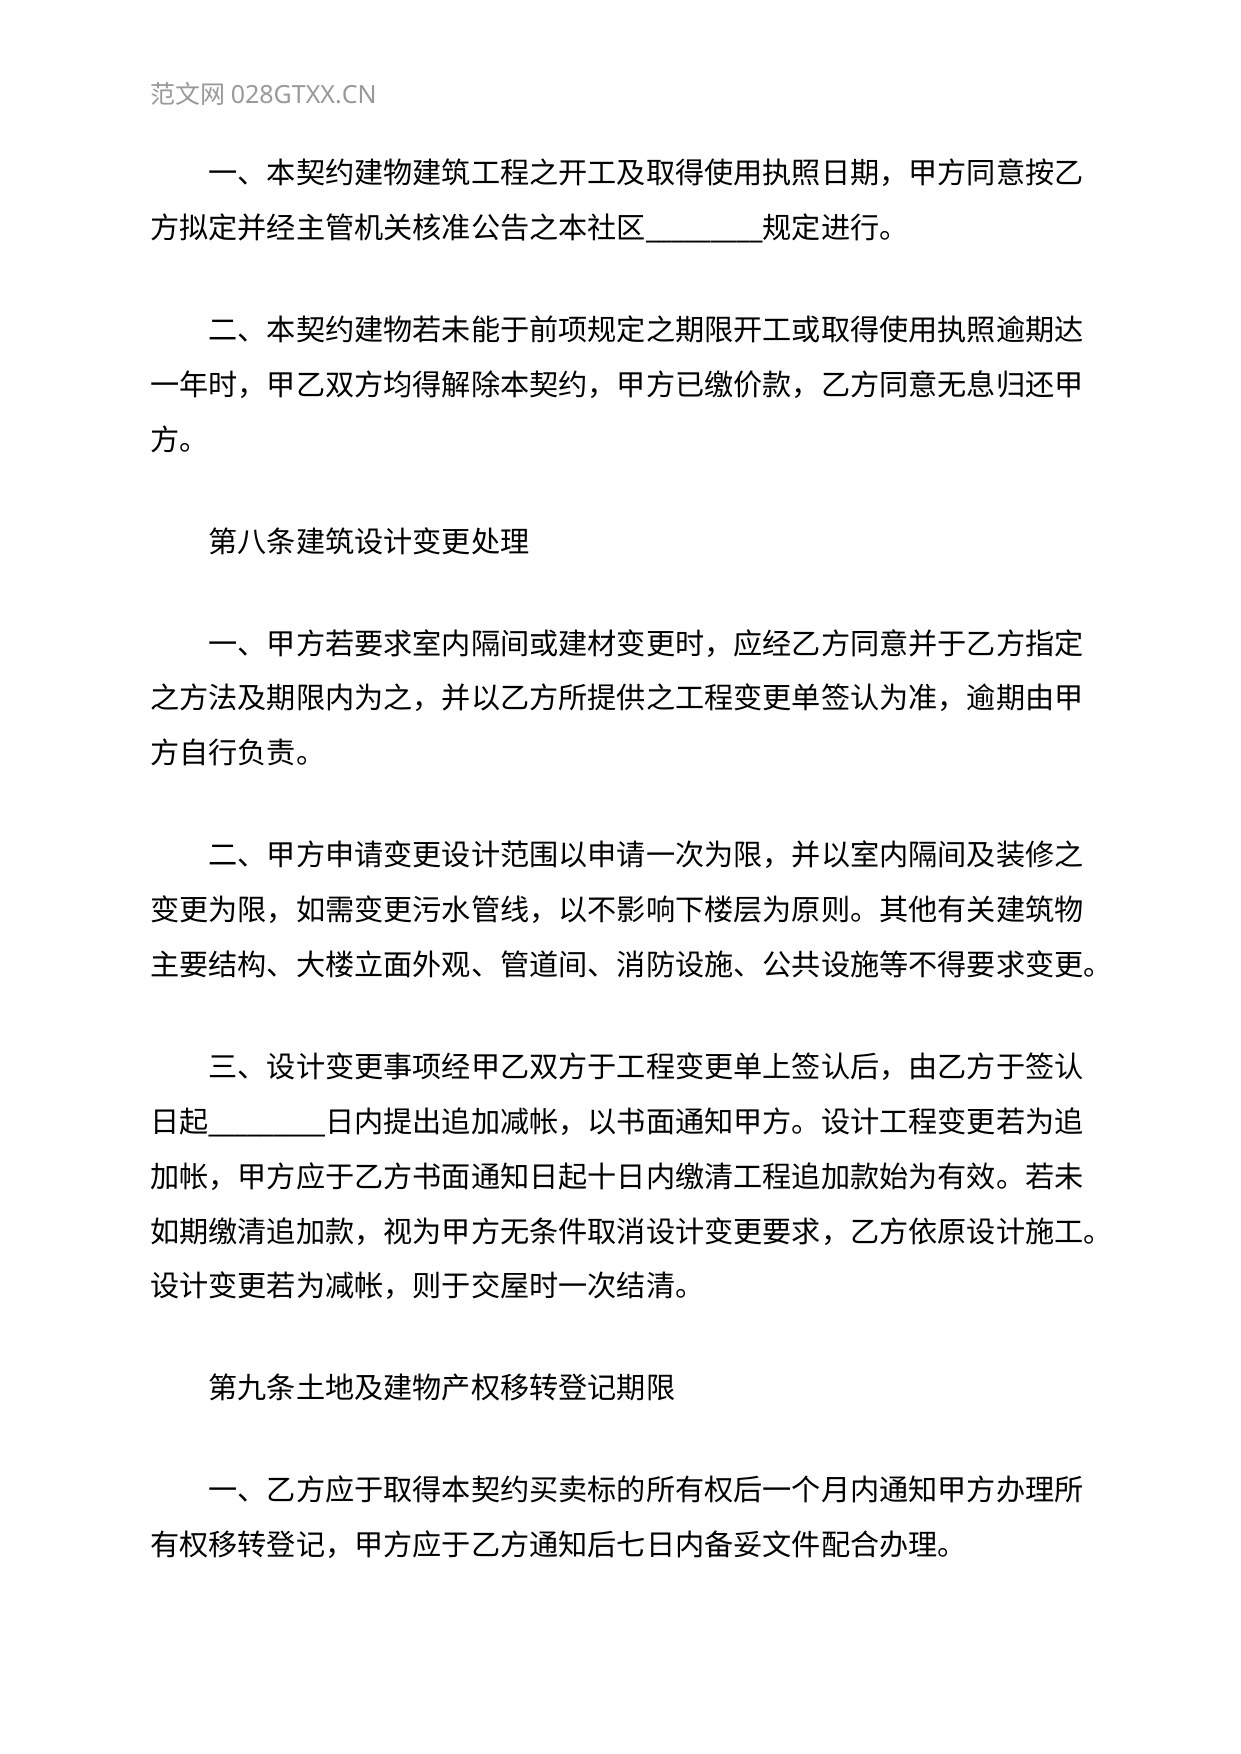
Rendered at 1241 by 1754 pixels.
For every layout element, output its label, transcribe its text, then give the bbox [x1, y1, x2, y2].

text 一、本契约建物建筑工程之开工及取得使用执照日期，甲方同意按乙方拟定并经主管机关核准公告之本社区_________规定进行。 [150, 150, 1090, 247]
text 一、乙方应于取得本契约买卖标的所有权后一个月内通知甲方办理所有权移转登记，甲方应于乙方通知后七日内备妥文件配合办理。 [150, 1467, 1090, 1564]
text 第九条土地及建物产权移转登记期限 [150, 1365, 1090, 1407]
text 二、甲方申请变更设计范围以申请一次为限，并以室内隔间及装修之变更为限，如需变更污水管线，以不影响下楼层为原则。其他有关建筑物主要结构、大楼立面外观、管道间、消防设施、公共设施等不得要求变更。 [150, 832, 1090, 984]
text 第八条建筑设计变更处理 [150, 518, 1090, 561]
text 二、本契约建物若未能于前项规定之期限开工或取得使用执照逾期达一年时，甲乙双方均得解除本契约，甲方已缴价款，乙方同意无息归还甲方。 [150, 307, 1090, 459]
text 一、甲方若要求室内隔间或建材变更时，应经乙方同意并于乙方指定之方法及期限内为之，并以乙方所提供之工程变更单签认为准，逾期由甲方自行负责。 [150, 620, 1090, 772]
text 三、设计变更事项经甲乙双方于工程变更单上签认后，由乙方于签认日起_________日内提出追加减帐，以书面通知甲方。设计工程变更若为追加帐，甲方应于乙方书面通知日起十日内缴清工程追加款始为有效。若未如期缴清追加款，视为甲方无条件取消设计变更要求，乙方依原设计施工。设计变更若为减帐，则于交屋时一次结清。 [150, 1043, 1090, 1305]
